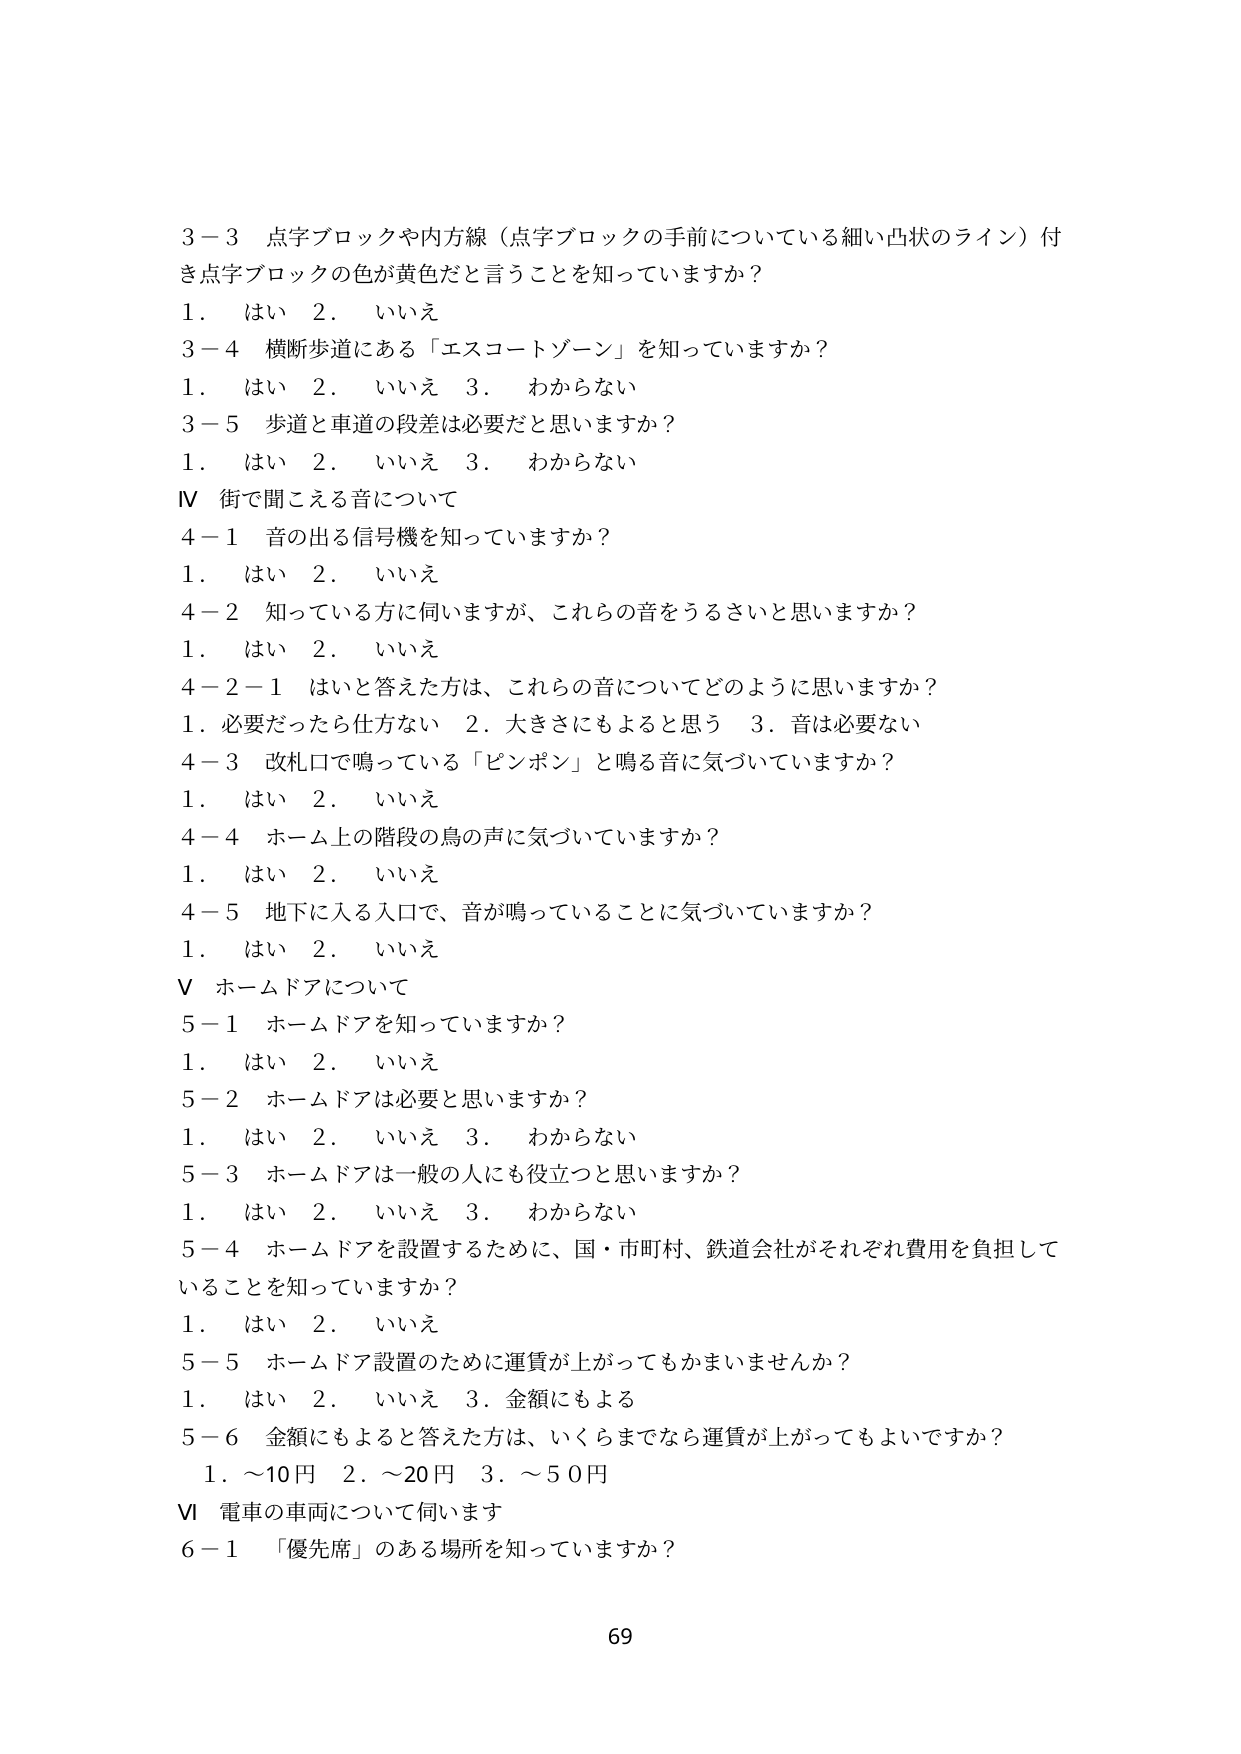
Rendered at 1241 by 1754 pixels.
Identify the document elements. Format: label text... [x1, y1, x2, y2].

text ４－３ 改札口で鳴っている「ピンポン」と鳴る音に気づいていますか？ [177, 742, 1063, 779]
text １． はい ２． いいえ ３． わからない [177, 367, 1063, 404]
text ４－２－１ はいと答えた方は、これらの音についてどのように思いますか？ [177, 667, 1063, 704]
text １． はい ２． いいえ ３．金額にもよる [177, 1379, 1063, 1417]
text ４－５ 地下に入る入口で、音が鳴っていることに気づいていますか？ [177, 892, 1063, 929]
text １．～10円 ２．～20円 ３．～５０円 [177, 1454, 1063, 1492]
text Ⅵ 電車の車両について伺います [177, 1492, 1063, 1529]
text ３－４ 横断歩道にある「エスコートゾーン」を知っていますか？ [177, 329, 1063, 367]
text ４－４ ホーム上の階段の鳥の声に気づいていますか？ [177, 817, 1063, 854]
text ５－１ ホームドアを知っていますか？ [177, 1004, 1063, 1042]
text ５－５ ホームドア設置のために運賃が上がってもかまいませんか？ [177, 1342, 1063, 1379]
text １． はい ２． いいえ ３． わからない [177, 1192, 1063, 1229]
text １．必要だったら仕方ない ２．大きさにもよると思う ３．音は必要ない [177, 704, 1063, 742]
text ３－５ 歩道と車道の段差は必要だと思いますか？ [177, 404, 1063, 442]
text １． はい ２． いいえ [177, 779, 1063, 817]
text Ⅳ 街で聞こえる音について [177, 479, 1063, 517]
text ４－１ 音の出る信号機を知っていますか？ [177, 517, 1063, 554]
text １． はい ２． いいえ [177, 1304, 1063, 1342]
text １． はい ２． いいえ ３． わからない [177, 442, 1063, 479]
text ４－２ 知っている方に伺いますが、これらの音をうるさいと思いますか？ [177, 592, 1063, 629]
text ６－１ 「優先席」のある場所を知っていますか？ [177, 1529, 1063, 1567]
text １． はい ２． いいえ [177, 292, 1063, 329]
text ５－２ ホームドアは必要と思いますか？ [177, 1079, 1063, 1117]
text ５－６ 金額にもよると答えた方は、いくらまでなら運賃が上がってもよいですか？ [177, 1417, 1063, 1454]
text Ⅴ ホームドアについて [177, 967, 1063, 1004]
text １． はい ２． いいえ [177, 929, 1063, 967]
text ５－３ ホームドアは一般の人にも役立つと思いますか？ [177, 1154, 1063, 1192]
text ３－３ 点字ブロックや内方線（点字ブロックの手前についている細い凸状のライン）付き点字ブロックの色が黄色だと言うことを知っていますか？ [177, 217, 1063, 292]
text １． はい ２． いいえ [177, 554, 1063, 592]
text １． はい ２． いいえ [177, 1042, 1063, 1079]
text １． はい ２． いいえ ３． わからない [177, 1117, 1063, 1154]
text １． はい ２． いいえ [177, 629, 1063, 667]
text ５－４ ホームドアを設置するために、国・市町村、鉄道会社がそれぞれ費用を負担していることを知っていますか？ [177, 1229, 1063, 1304]
text １． はい ２． いいえ [177, 854, 1063, 892]
